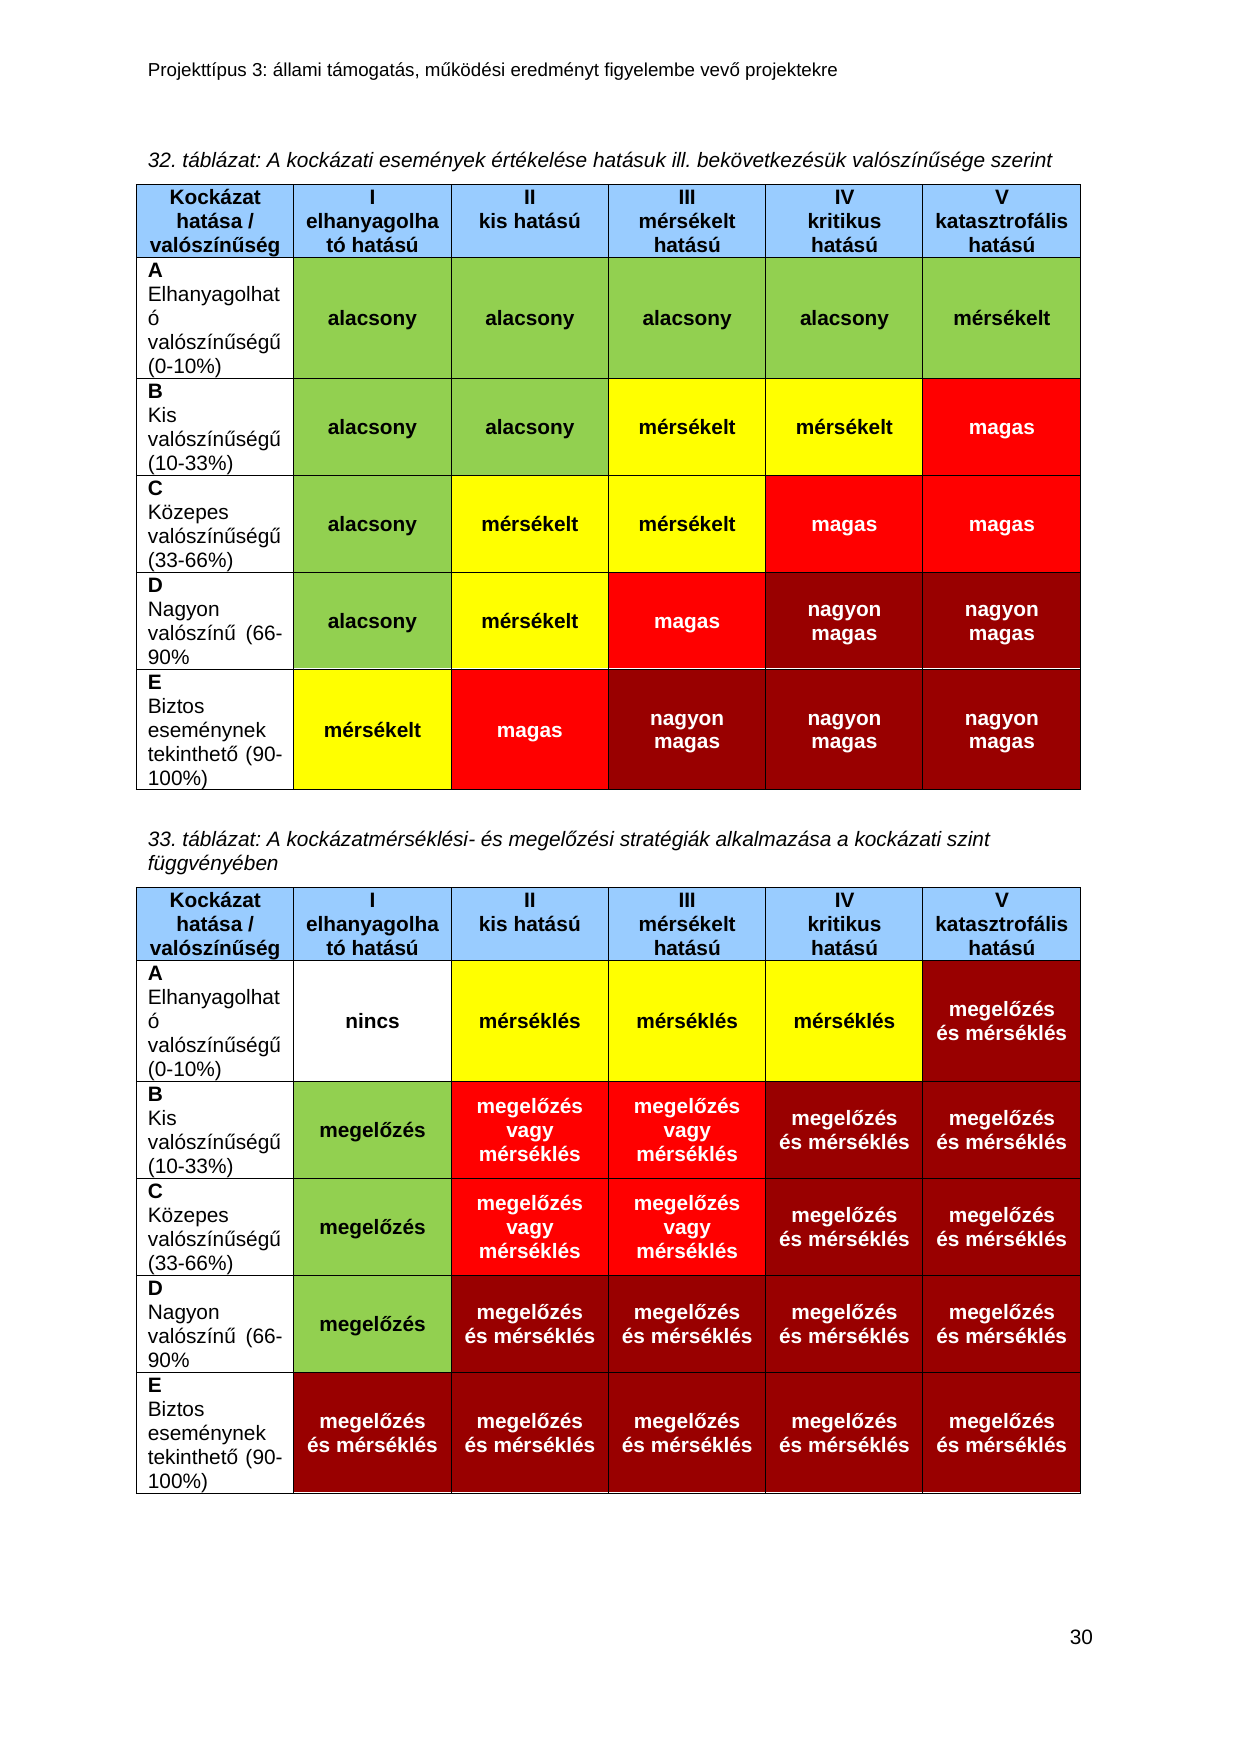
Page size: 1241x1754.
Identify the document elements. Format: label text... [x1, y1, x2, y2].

table_cell nincs [294, 961, 451, 1081]
table_cell nagyon magas [923, 670, 1080, 789]
table_cell mérséklés [452, 961, 608, 1081]
table_header I elhanyagolható hatású [294, 888, 451, 960]
table_header Kockázat hatása / valószínűség [137, 888, 293, 960]
table_cell D Nagyon valószínű (66-90% [137, 573, 293, 668]
table_cell mérsékelt [766, 379, 922, 475]
table_header V katasztrofális hatású [923, 888, 1080, 960]
table_cell megelőzés vagy mérséklés [609, 1179, 765, 1275]
table_cell megelőzés és mérséklés [923, 1179, 1080, 1275]
table_cell megelőzés és mérséklés [766, 1276, 922, 1372]
table_cell alacsony [766, 258, 922, 378]
table_cell magas [766, 476, 922, 572]
table_cell alacsony [294, 476, 451, 572]
table_cell megelőzés vagy mérséklés [609, 1082, 765, 1178]
table_cell megelőzés és mérséklés [923, 1373, 1080, 1492]
table_cell megelőzés és mérséklés [609, 1373, 765, 1492]
table_cell E Biztos eseménynek tekinthető (90-100%) [137, 670, 293, 789]
table_header III mérsékelt hatású [609, 185, 765, 257]
table_cell magas [452, 670, 608, 789]
table_cell megelőzés és mérséklés [923, 1082, 1080, 1178]
table_cell magas [923, 379, 1080, 475]
table_header IV kritikus hatású [766, 185, 922, 257]
table_cell alacsony [452, 379, 608, 475]
table_cell nagyon magas [609, 670, 765, 789]
table_cell nagyon magas [923, 573, 1080, 668]
table_cell D Nagyon valószínű (66-90% [137, 1276, 293, 1372]
text 32. táblázat: A kockázati események értékelése hatásuk ill. bekövetkezésük valószínűsége szerint [148, 148, 1093, 172]
text 33. táblázat: A kockázatmérséklési- és megelőzési stratégiák alkalmazása a kockázati szint függvényében [148, 827, 1093, 875]
table_cell magas [923, 476, 1080, 572]
table_cell alacsony [452, 258, 608, 378]
table_cell megelőzés [294, 1082, 451, 1178]
table_cell megelőzés és mérséklés [766, 1082, 922, 1178]
table_cell mérsékelt [452, 573, 608, 668]
table_cell alacsony [609, 258, 765, 378]
table_cell megelőzés és mérséklés [609, 1276, 765, 1372]
table_cell C Közepes valószínűségű (33-66%) [137, 476, 293, 572]
table_cell alacsony [294, 258, 451, 378]
table_header III mérsékelt hatású [609, 888, 765, 960]
table_cell mérsékelt [609, 476, 765, 572]
table_cell megelőzés és mérséklés [452, 1276, 608, 1372]
table_cell C Közepes valószínűségű (33-66%) [137, 1179, 293, 1275]
table_cell alacsony [294, 573, 451, 668]
table_header II kis hatású [452, 185, 608, 257]
table_cell B Kis valószínűségű (10-33%) [137, 1082, 293, 1178]
table_header V katasztrofális hatású [923, 185, 1080, 257]
table_header Kockázat hatása / valószínűség [137, 185, 293, 257]
table_cell A Elhanyagolható valószínűségű (0-10%) [137, 258, 293, 378]
table_cell mérséklés [609, 961, 765, 1081]
table_cell megelőzés vagy mérséklés [452, 1082, 608, 1178]
table_cell mérsékelt [923, 258, 1080, 378]
table_cell magas [609, 573, 765, 668]
table_cell A Elhanyagolható valószínűségű (0-10%) [137, 961, 293, 1081]
table_cell megelőzés [294, 1276, 451, 1372]
table_cell mérsékelt [609, 379, 765, 475]
table_cell megelőzés [294, 1179, 451, 1275]
table_cell nagyon magas [766, 573, 922, 668]
table_cell E Biztos eseménynek tekinthető (90-100%) [137, 1373, 293, 1492]
table_cell alacsony [294, 379, 451, 475]
table_cell megelőzés és mérséklés [294, 1373, 451, 1492]
table_cell megelőzés és mérséklés [452, 1373, 608, 1492]
table_header I elhanyagolható hatású [294, 185, 451, 257]
table_cell mérsékelt [452, 476, 608, 572]
table_header II kis hatású [452, 888, 608, 960]
table_cell mérsékelt [294, 670, 451, 789]
table_cell B Kis valószínűségű (10-33%) [137, 379, 293, 475]
table_cell megelőzés és mérséklés [923, 1276, 1080, 1372]
table_header IV kritikus hatású [766, 888, 922, 960]
table_cell megelőzés és mérséklés [766, 1373, 922, 1492]
table_cell nagyon magas [766, 670, 922, 789]
table_cell megelőzés és mérséklés [923, 961, 1080, 1081]
table_cell megelőzés és mérséklés [766, 1179, 922, 1275]
table_cell megelőzés vagy mérséklés [452, 1179, 608, 1275]
table_cell mérséklés [766, 961, 922, 1081]
